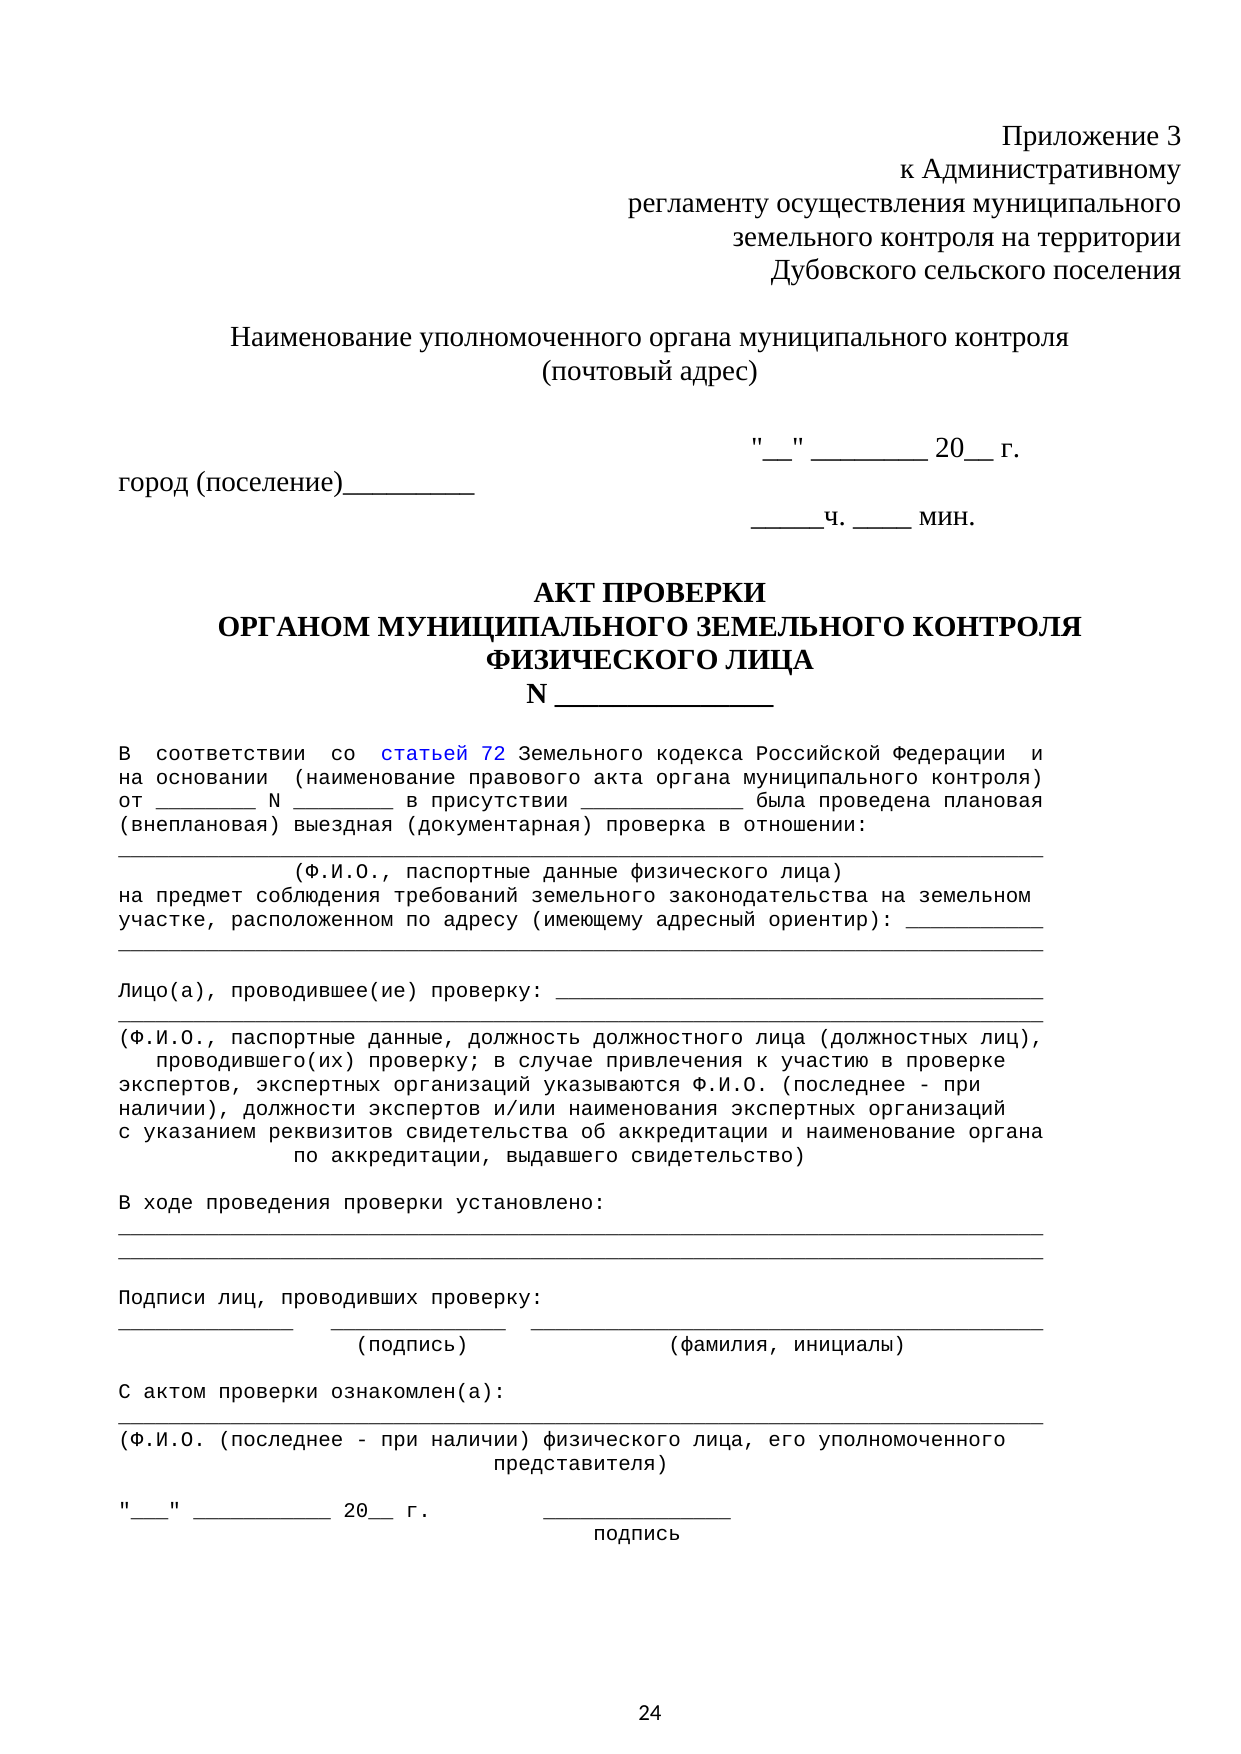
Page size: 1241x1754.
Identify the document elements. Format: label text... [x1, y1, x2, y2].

table_header "__" ________ 20__ г. _____ч. ____ мин. [744, 420, 1079, 542]
text Наименование уполномоченного органа муниципального контроля [118, 319, 1181, 353]
text регламенту осуществления муниципального [118, 185, 1181, 219]
title АКТ ПРОВЕРКИ [118, 575, 1181, 609]
text Лицо(а), проводившее(ие) проверку: _______________________________________ [118, 979, 1181, 1003]
text С актом проверки ознакомлен(а): [118, 1382, 1181, 1405]
text к Административному [118, 152, 1181, 185]
text с указанием реквизитов свидетельства об аккредитации и наименование органа [118, 1121, 1181, 1145]
text подпись [118, 1523, 1181, 1547]
text наличии), должности экспертов и/или наименования экспертных организаций [118, 1098, 1181, 1121]
text на основании (наименование правового акта органа муниципального контроля) [118, 767, 1181, 790]
text Подписи лиц, проводивших проверку: [118, 1287, 1181, 1311]
text проводившего(их) проверку; в случае привлечения к участию в проверке [118, 1051, 1181, 1074]
text __________________________________________________________________________ [118, 932, 1181, 956]
text __________________________________________________________________________ [118, 1216, 1181, 1240]
table_header город (поселение)_________ [112, 420, 744, 542]
text представителя) [118, 1452, 1181, 1476]
text ______________ ______________ _________________________________________ [118, 1311, 1181, 1334]
text В ходе проведения проверки установлено: [118, 1192, 1181, 1216]
text (внеплановая) выездная (документарная) проверка в отношении: [118, 814, 1181, 838]
text (Ф.И.О., паспортные данные, должность должностного лица (должностных лиц), [118, 1027, 1181, 1051]
title N _______________ [118, 676, 1181, 709]
text экспертов, экспертных организаций указываются Ф.И.О. (последнее - при [118, 1074, 1181, 1098]
text __________________________________________________________________________ [118, 838, 1181, 861]
text от ________ N ________ в присутствии _____________ была проведена плановая [118, 790, 1181, 814]
text __________________________________________________________________________ [118, 1405, 1181, 1429]
text (подпись) (фамилия, инициалы) [118, 1334, 1181, 1358]
text земельного контроля на территории [118, 219, 1181, 252]
text В соответствии со статьей 72 Земельного кодекса Российской Федерации и [118, 743, 1181, 767]
text "___" ___________ 20__ г. _______________ [118, 1500, 1181, 1523]
text __________________________________________________________________________ [118, 1240, 1181, 1263]
text (почтовый адрес) [118, 353, 1181, 386]
text Приложение 3 [118, 118, 1181, 152]
text __________________________________________________________________________ [118, 1003, 1181, 1027]
text по аккредитации, выдавшего свидетельство) [118, 1145, 1181, 1169]
text (Ф.И.О., паспортные данные физического лица) [118, 861, 1181, 885]
text участке, расположенном по адресу (имеющему адресный ориентир): ___________ [118, 909, 1181, 932]
text (Ф.И.О. (последнее - при наличии) физического лица, его уполномоченного [118, 1429, 1181, 1452]
text на предмет соблюдения требований земельного законодательства на земельном [118, 885, 1181, 909]
text Дубовского сельского поселения [118, 252, 1181, 286]
title ОРГАНОМ МУНИЦИПАЛЬНОГО ЗЕМЕЛЬНОГО КОНТРОЛЯ [118, 609, 1181, 642]
title ФИЗИЧЕСКОГО ЛИЦА [118, 642, 1181, 676]
